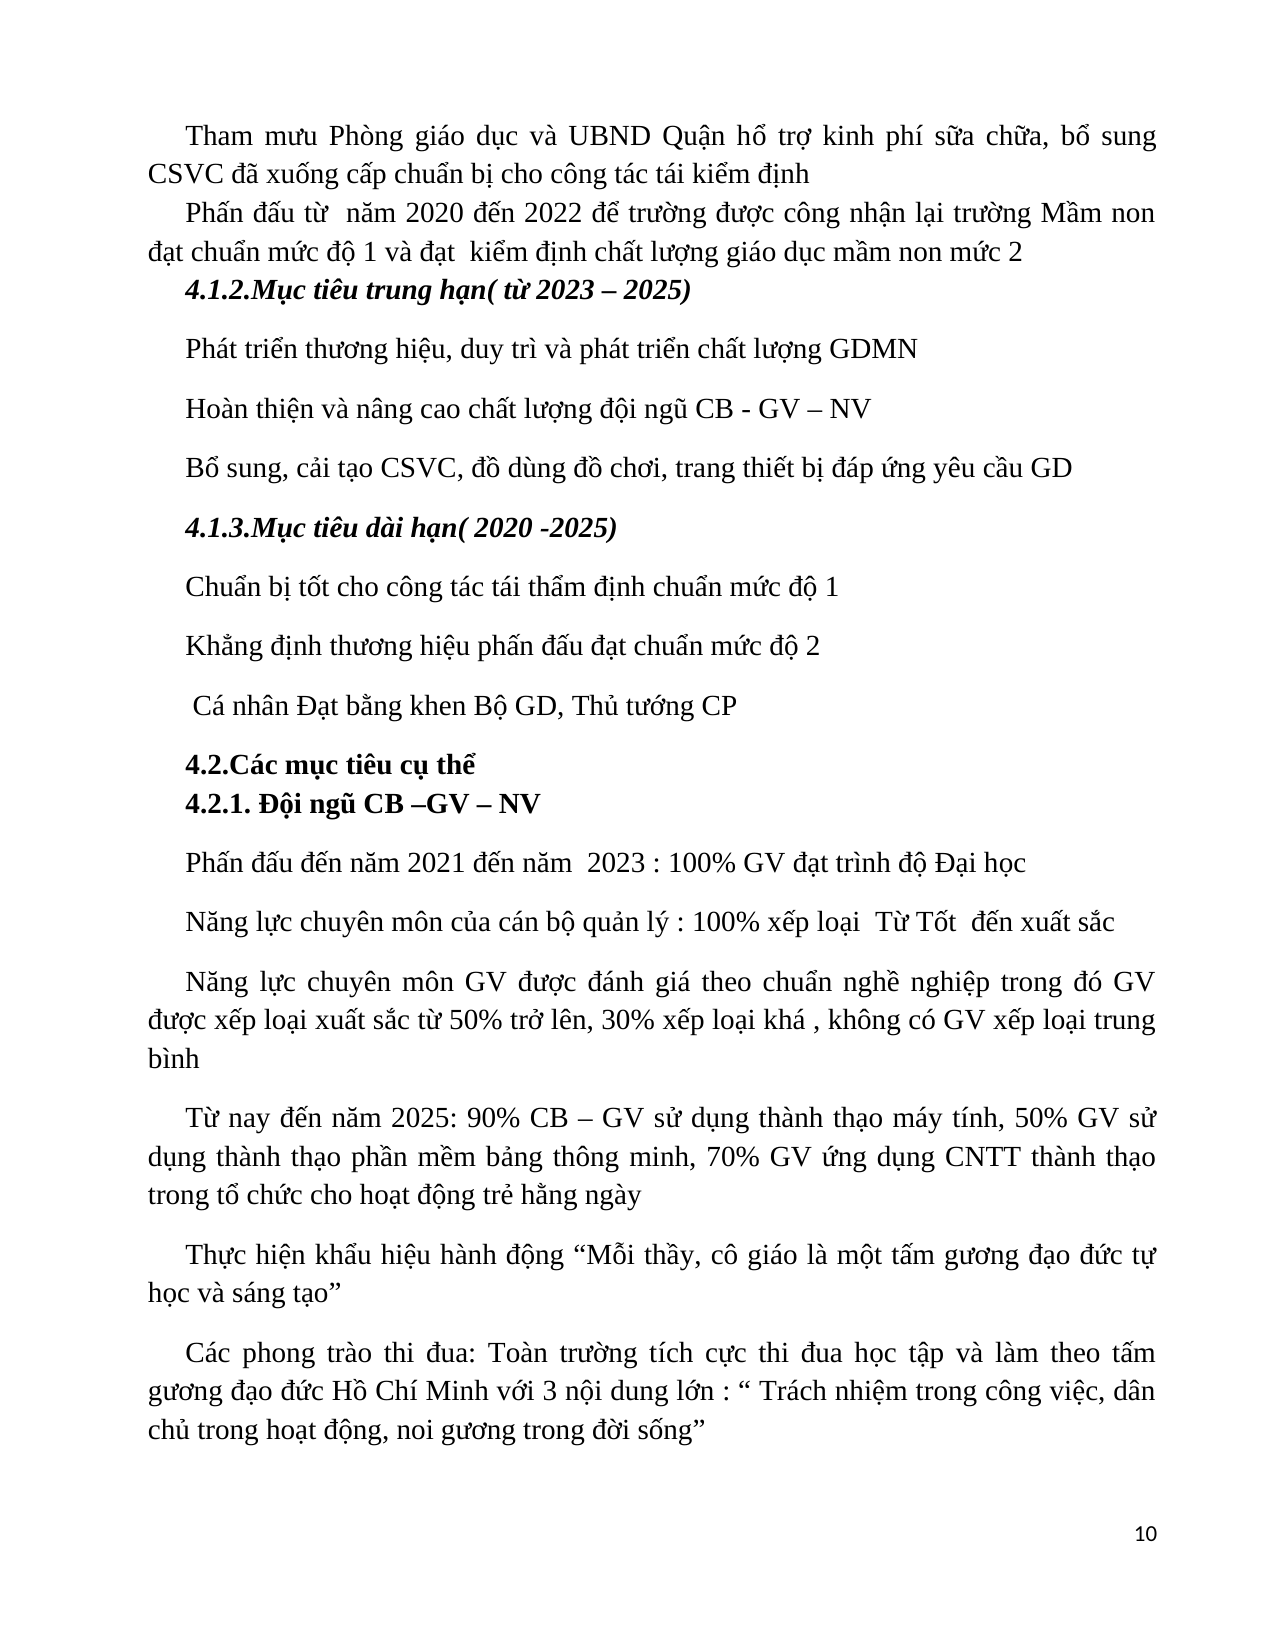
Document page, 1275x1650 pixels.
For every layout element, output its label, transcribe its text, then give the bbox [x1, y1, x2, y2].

list Phấn đấu từ năm 2020 đến 2022 để trường được công nhận lại trường Mầm non đạt chuẩn mức độ 1 và đạt kiểm định chất lượng giáo dục mầm non mức 2 [148, 195, 1157, 267]
text Năng lực chuyên môn GV được đánh giá theo chuẩn nghề nghiệp trong đó GV được xếp loại xuất sắc từ 50% trở lên, 30% xếp loại khá , không có GV xếp loại trung bình [148, 964, 1157, 1074]
list 4.1.3.Mục tiêu dài hạn( 2020 -2025) [148, 510, 1157, 543]
list 4.2.Các mục tiêu cụ thể [148, 747, 1157, 781]
text Năng lực chuyên môn của cán bộ quản lý : 100% xếp loại Từ Tốt đến xuất sắc [148, 904, 1157, 938]
text Khẳng định thương hiệu phấn đấu đạt chuẩn mức độ 2 [148, 628, 1157, 662]
list Tham mưu Phòng giáo dục và UBND Quận hổ trợ kinh phí sữa chữa, bổ sung CSVC đã xuống cấp chuẩn bị cho công tác tái kiểm định [148, 118, 1157, 190]
text Thực hiện khẩu hiệu hành động “Mỗi thầy, cô giáo là một tấm gương đạo đức tự học và sáng tạo” [148, 1237, 1157, 1309]
text Cá nhân Đạt bằng khen Bộ GD, Thủ tướng CP [148, 688, 1157, 721]
text Hoàn thiện và nâng cao chất lượng đội ngũ CB - GV – NV [148, 391, 1157, 424]
text Chuẩn bị tốt cho công tác tái thẩm định chuẩn mức độ 1 [148, 569, 1157, 603]
text Phát triển thương hiệu, duy trì và phát triển chất lượng GDMN [148, 332, 1157, 365]
text Phấn đấu đến năm 2021 đến năm 2023 : 100% GV đạt trình độ Đại học [148, 845, 1157, 879]
text Bổ sung, cải tạo CSVC, đồ dùng đồ chơi, trang thiết bị đáp ứng yêu cầu GD [148, 450, 1157, 484]
list 4.1.2.Mục tiêu trung hạn( từ 2023 – 2025) [148, 272, 1157, 306]
text Từ nay đến năm 2025: 90% CB – GV sử dụng thành thạo máy tính, 50% GV sử dụng thành thạo phần mềm bảng thông minh, 70% GV ứng dụng CNTT thành thạo trong tổ chức cho hoạt động trẻ hằng ngày [148, 1100, 1157, 1211]
list 4.2.1. Đội ngũ CB –GV – NV [148, 786, 1157, 819]
text Các phong trào thi đua: Toàn trường tích cực thi đua học tập và làm theo tấm gương đạo đức Hồ Chí Minh với 3 nội dung lớn : “ Trách nhiệm trong công việc, dân chủ trong hoạt động, noi gương trong đời sống” [148, 1335, 1157, 1445]
